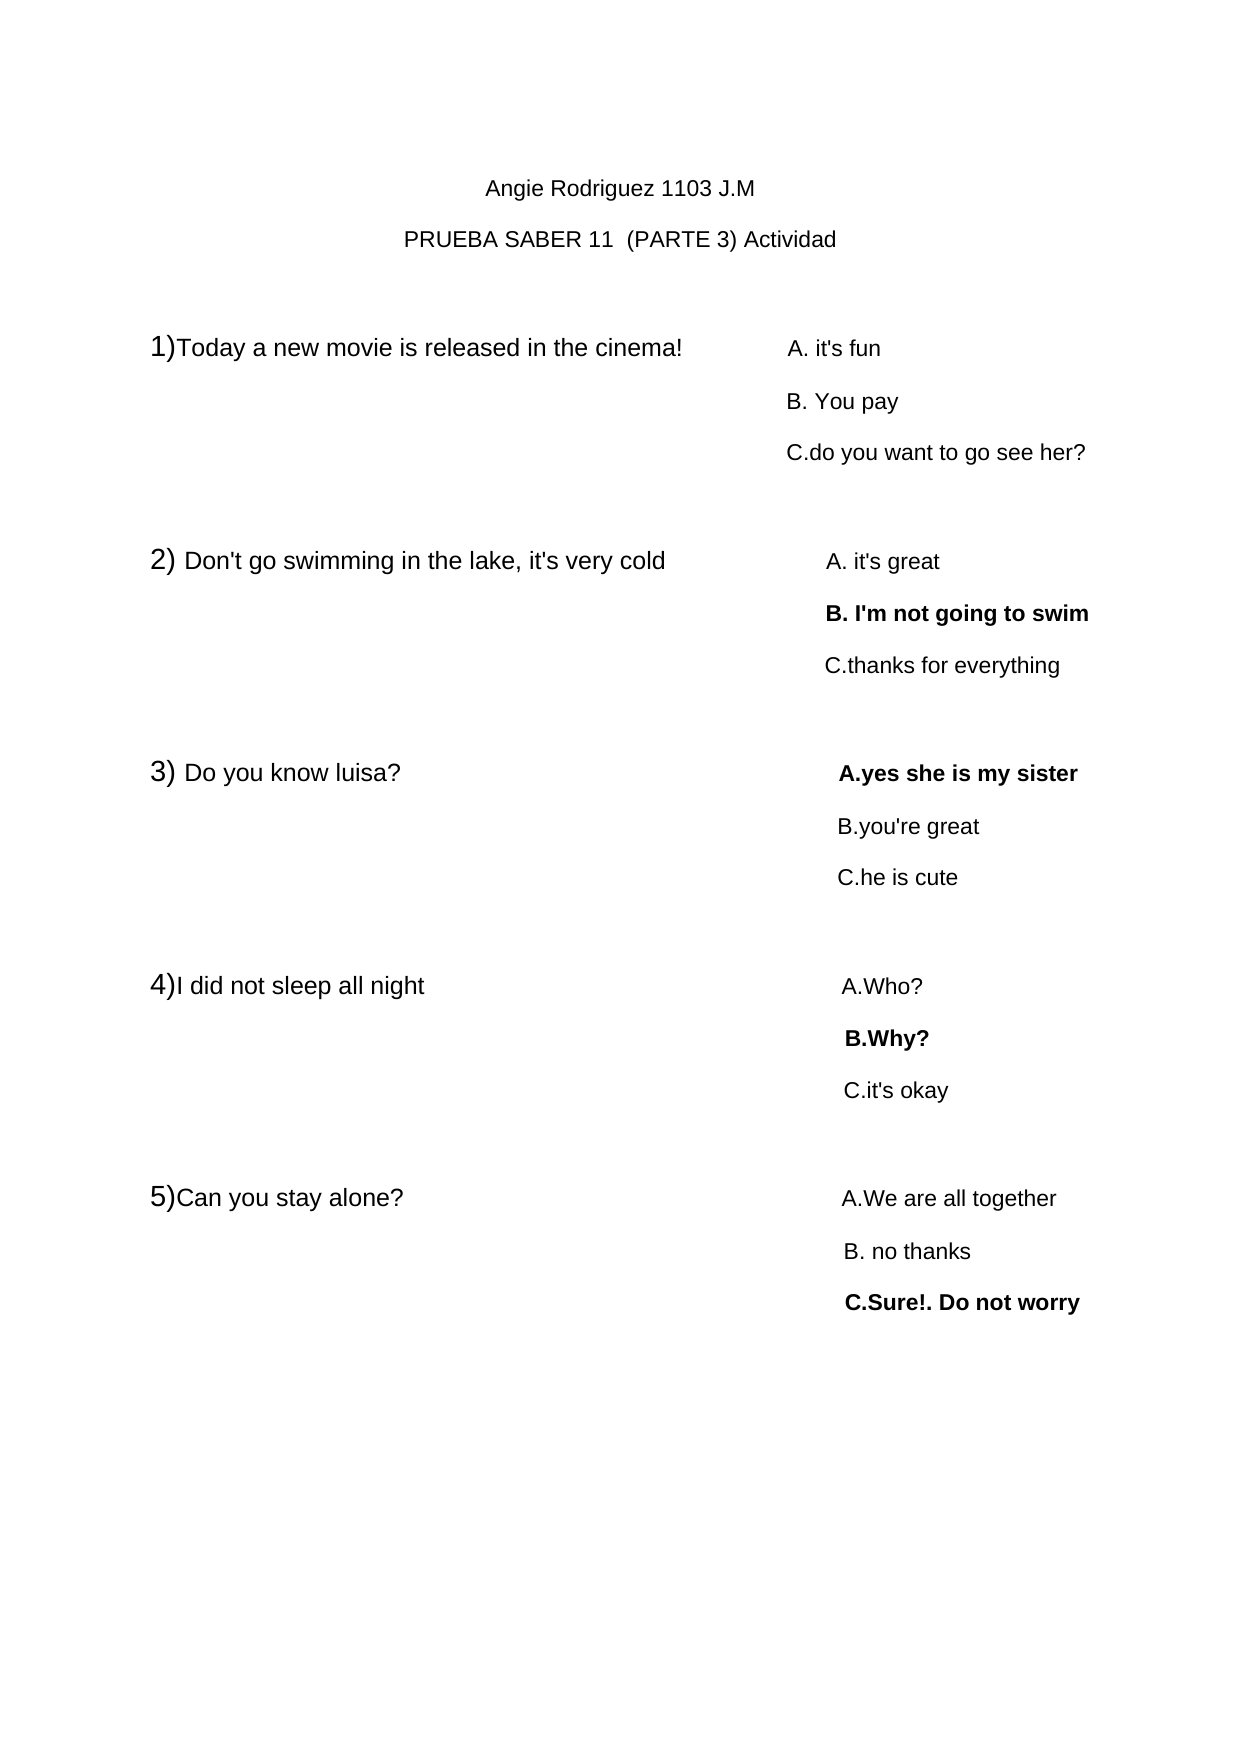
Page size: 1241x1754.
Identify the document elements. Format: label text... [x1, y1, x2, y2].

text C.thanks for everything [150, 652, 1090, 678]
text B. I'm not going to swim [150, 600, 1090, 627]
text PRUEBA SABER 11 (PARTE 3) Actividad [150, 226, 1090, 253]
text B.you're great [150, 813, 1090, 839]
text Angie Rodriguez 1103 J.M [150, 175, 1090, 201]
text 1)Today a new movie is released in the cinema! A. it's fun [150, 329, 1090, 363]
text B. You pay [150, 388, 1090, 414]
text 2) Don't go swimming in the lake, it's very cold A. it's great [150, 542, 1090, 575]
text 4)I did not sleep all night A.Who? [150, 967, 1090, 1000]
text C.Sure!. Do not worry [150, 1289, 1090, 1316]
text C.do you want to go see her? [150, 439, 1090, 465]
text C.it's okay [150, 1077, 1090, 1103]
text B.Why? [150, 1025, 1090, 1052]
text 3) Do you know luisa? A.yes she is my sister [150, 754, 1090, 788]
text B. no thanks [150, 1238, 1090, 1264]
text C.he is cute [150, 864, 1090, 891]
text 5)Can you stay alone? A.We are all together [150, 1179, 1090, 1213]
